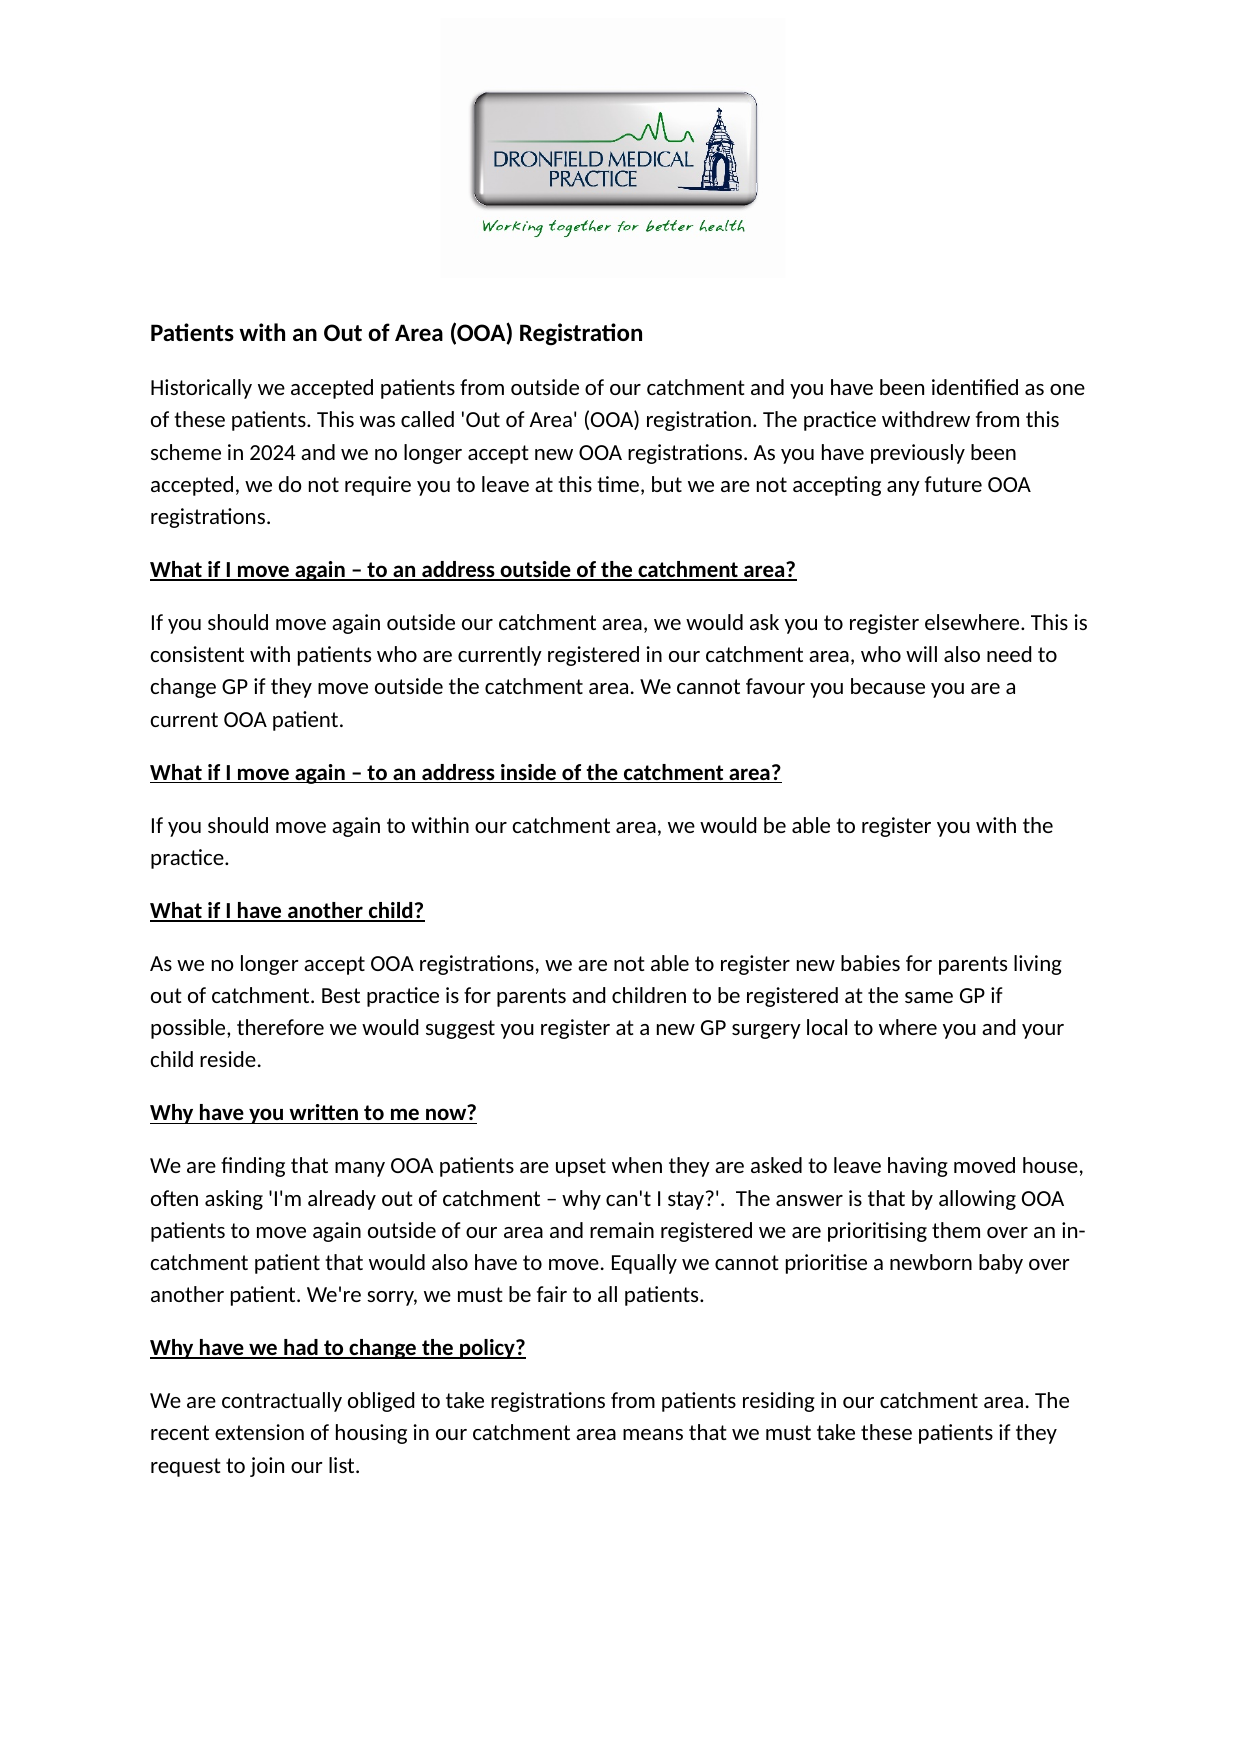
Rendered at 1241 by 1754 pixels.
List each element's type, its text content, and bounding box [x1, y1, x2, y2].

picture [440, 18, 786, 278]
text We are finding that many OOA patients are upset when they are asked to leave having moved house, often asking 'I'm already out of catchment – why can't I stay?'. The answer is that by allowing OOA patients to move again outside of our area and remain registered we are prioritising them over an in-catchment patient that would also have to move. Equally we cannot prioritise a newborn baby over another patient. We're sorry, we must be fair to all patients. [150, 1152, 1090, 1308]
text Why have we had to change the policy? [150, 1333, 1090, 1361]
text Patients with an Out of Area (OOA) Registration [150, 317, 1090, 348]
text If you should move again outside our catchment area, we would ask you to register elsewhere. This is consistent with patients who are currently registered in our catchment area, who will also need to change GP if they move outside the catchment area. We cannot favour you because you are a current OOA patient. [150, 608, 1090, 733]
text Historically we accepted patients from outside of our catchment and you have been identified as one of these patients. This was called 'Out of Area' (OOA) registration. The practice withdrew from this scheme in 2024 and we no longer accept new OOA registrations. As you have previously been accepted, we do not require you to leave at this time, but we are not accepting any future OOA registrations. [150, 373, 1090, 530]
text What if I move again – to an address inside of the catchment area? [150, 758, 1090, 786]
text As we no longer accept OOA registrations, we are not able to register new babies for parents living out of catchment. Best practice is for parents and children to be registered at the same GP if possible, therefore we would suggest you register at a new GP surgery local to where you and your child reside. [150, 949, 1090, 1073]
text We are contractually obliged to take registrations from patients residing in our catchment area. The recent extension of housing in our catchment area means that we must take these patients if they request to join our list. [150, 1386, 1090, 1479]
text What if I have another child? [150, 896, 1090, 924]
text Why have you written to me now? [150, 1098, 1090, 1127]
text What if I move again – to an address outside of the catchment area? [150, 555, 1090, 583]
text If you should move again to within our catchment area, we would be able to register you with the practice. [150, 811, 1090, 871]
